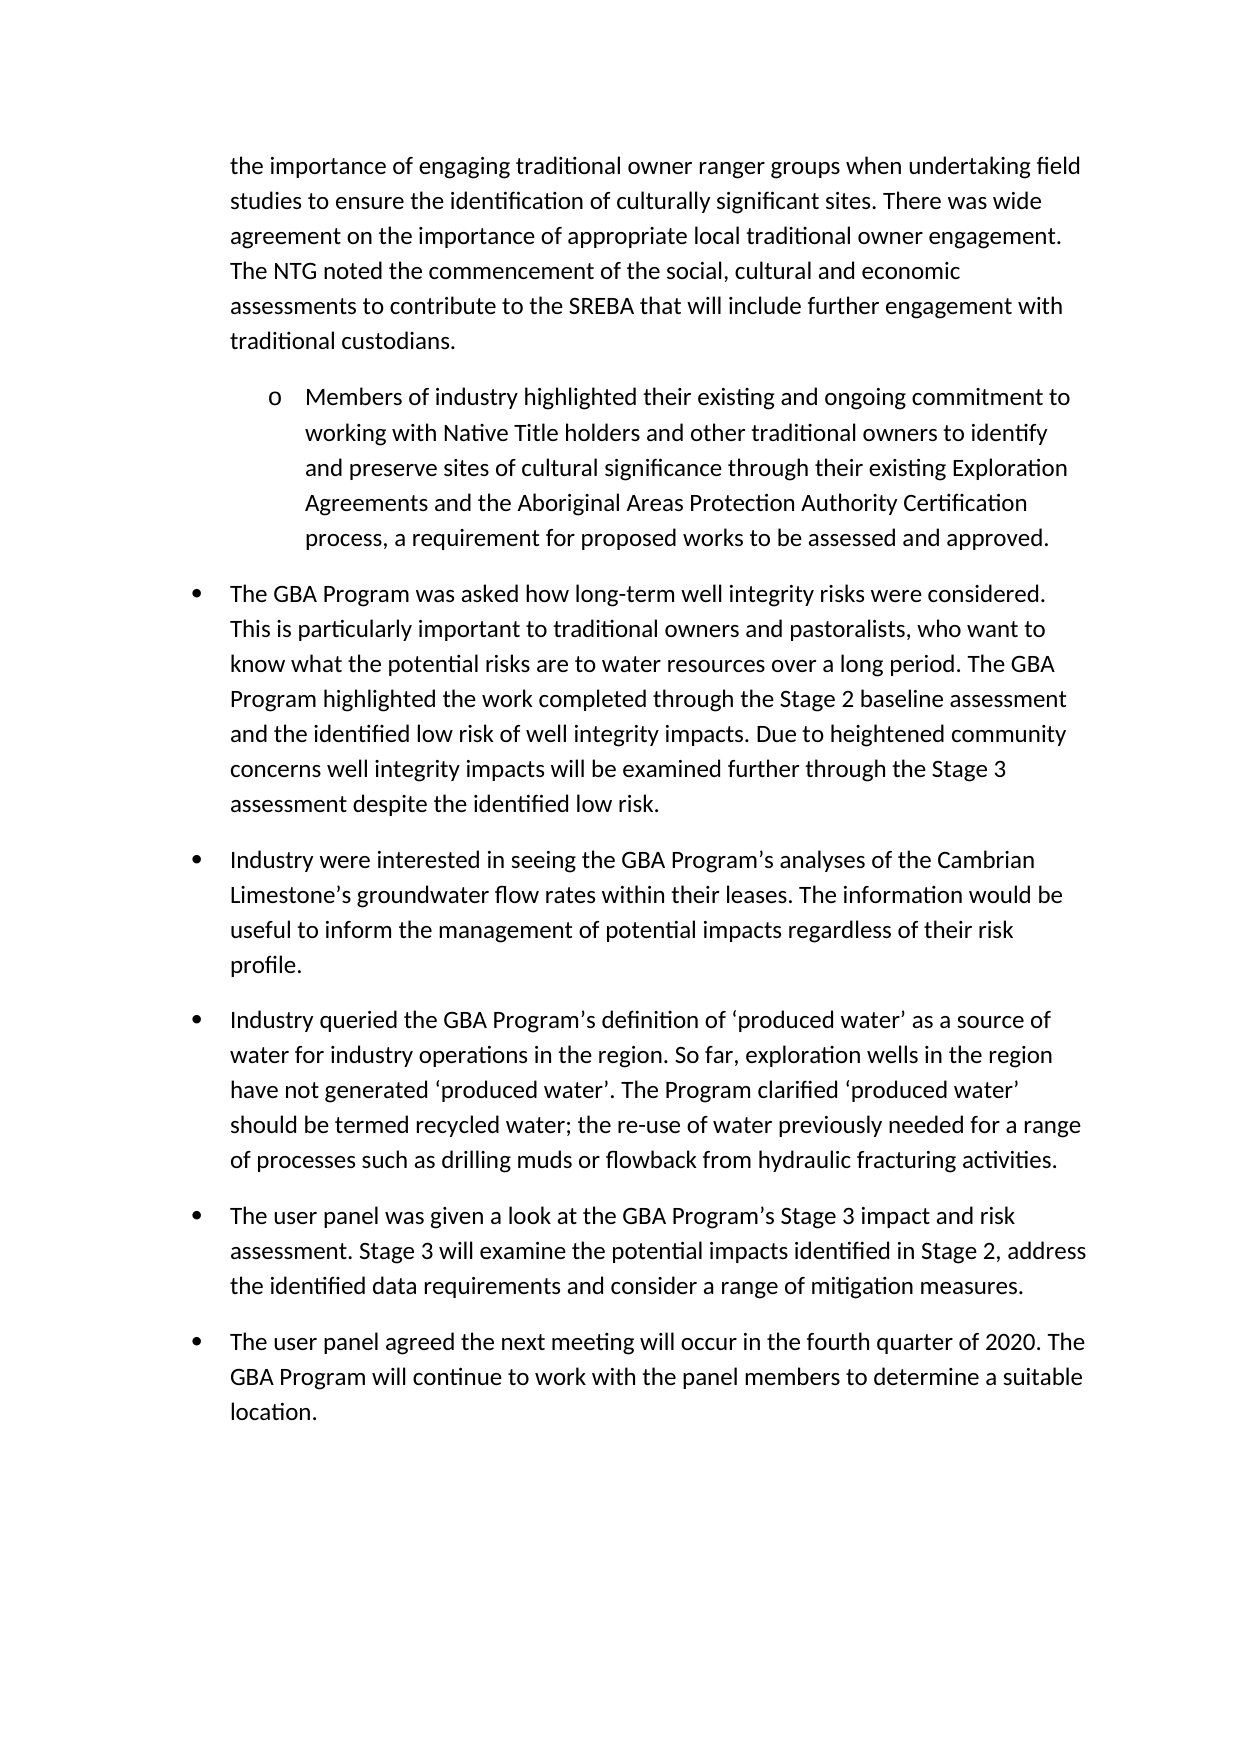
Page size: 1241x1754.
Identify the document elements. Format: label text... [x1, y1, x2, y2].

list The GBA Program was asked how long-term well integrity risks were considered. This is particularly important to traditional owners and pastoralists, who want to know what the potential risks are to water resources over a long period. The GBA Program highlighted the work completed through the Stage 2 baseline assessment and the identified low risk of well integrity impacts. Due to heightened community concerns well integrity impacts will be examined further through the Stage 3 assessment despite the identified low risk. [192, 578, 1090, 818]
list The user panel agreed the next meeting will occur in the fourth quarter of 2020. The GBA Program will continue to work with the panel members to determine a suitable location. [192, 1326, 1090, 1427]
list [192, 150, 1090, 356]
list The user panel was given a look at the GBA Program’s Stage 3 impact and risk assessment. Stage 3 will examine the potential impacts identified in Stage 2, address the identified data requirements and consider a range of mitigation measures. [192, 1200, 1090, 1301]
list Industry queried the GBA Program’s definition of ‘produced water’ as a source of water for industry operations in the region. So far, exploration wells in the region have not generated ‘produced water’. The Program clarified ‘produced water’ should be termed recycled water; the re-use of water previously needed for a range of processes such as drilling muds or flowback from hydraulic fracturing activities. [192, 1004, 1090, 1175]
list Industry were interested in seeing the GBA Program’s analyses of the Cambrian Limestone’s groundwater flow rates within their leases. The information would be useful to inform the management of potential impacts regardless of their risk profile. [192, 844, 1090, 979]
list Members of industry highlighted their existing and ongoing commitment to working with Native Title holders and other traditional owners to identify and preserve sites of cultural significance through their existing Exploration Agreements and the Aboriginal Areas Protection Authority Certification process, a requirement for proposed works to be assessed and approved. [267, 381, 1090, 553]
